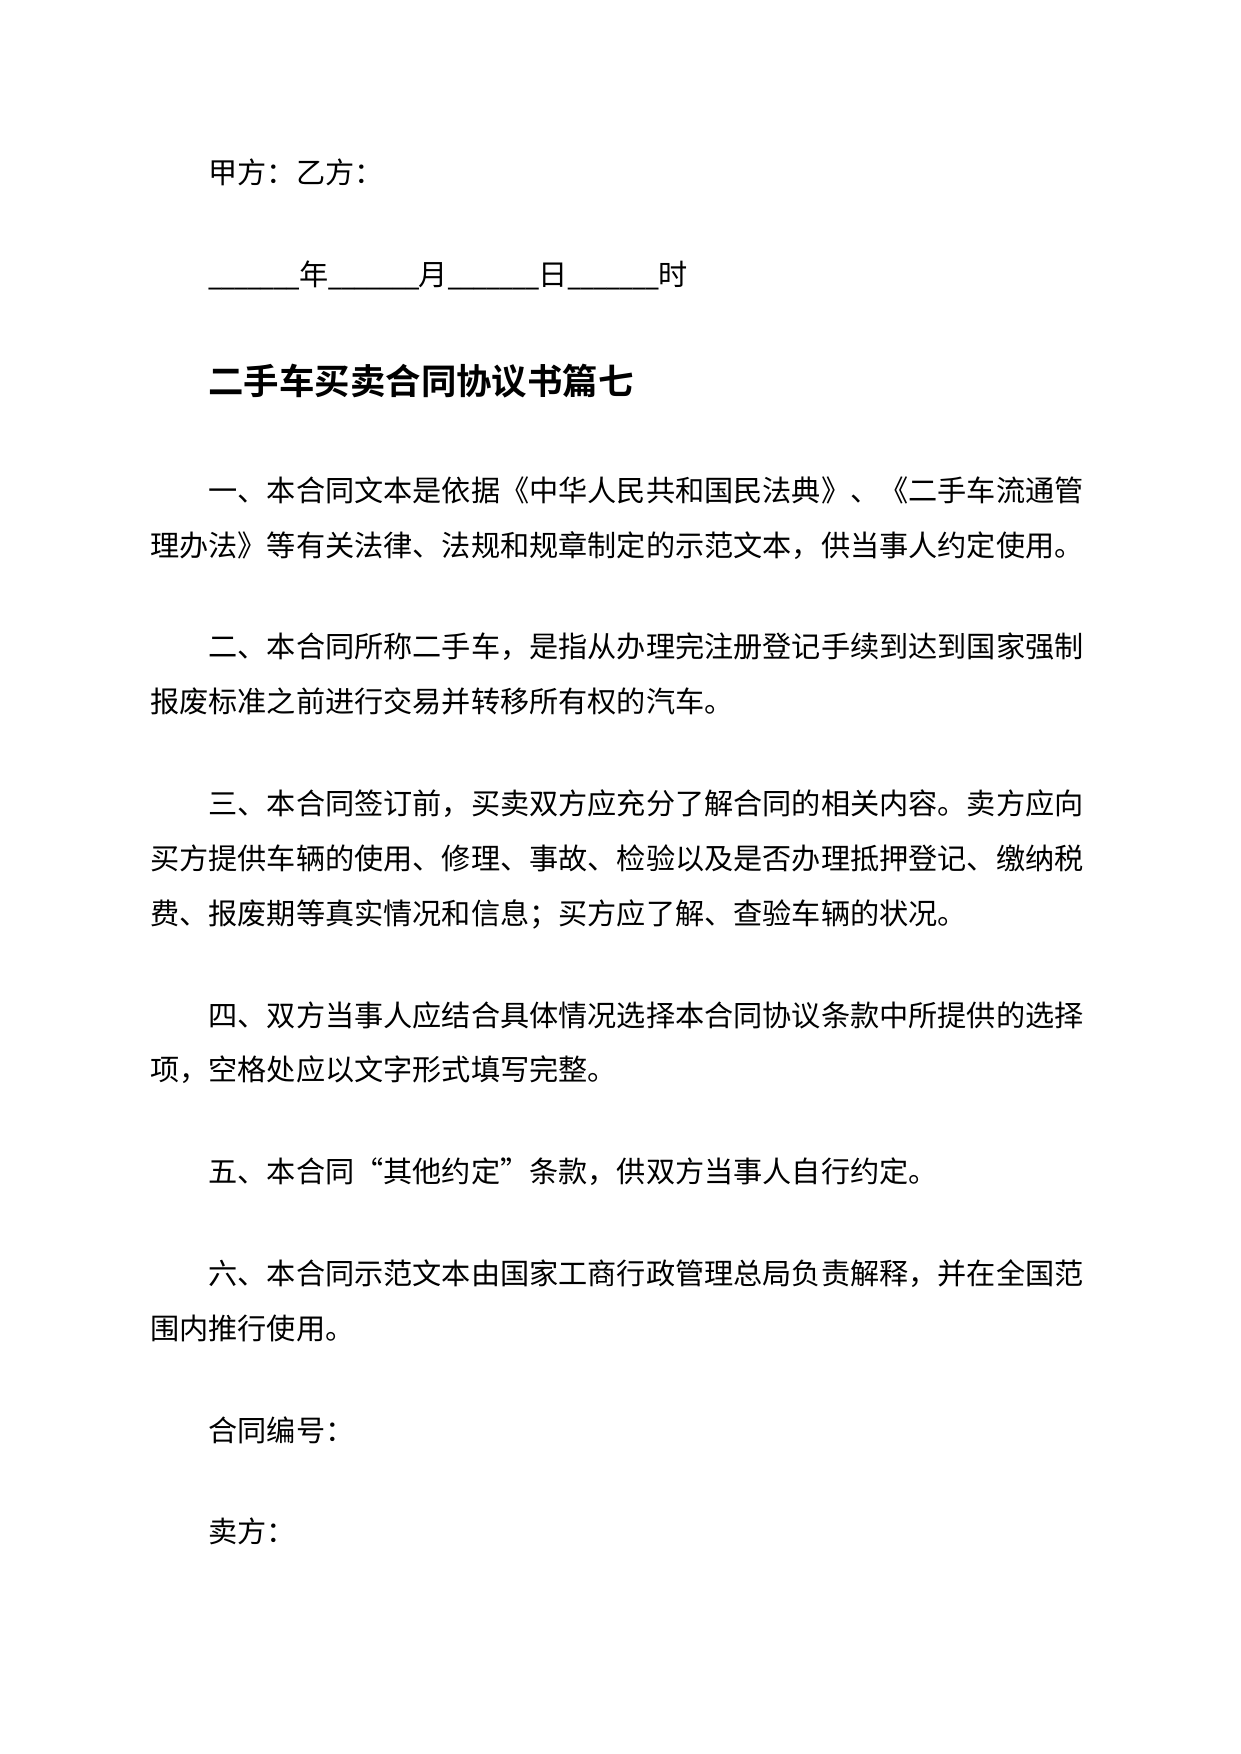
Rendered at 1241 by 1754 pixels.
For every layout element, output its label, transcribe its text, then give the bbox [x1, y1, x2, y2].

text 甲方：乙方： [150, 150, 1090, 192]
text 二手车买卖合同协议书篇七 [150, 354, 1090, 405]
text 三、本合同签订前，买卖双方应充分了解合同的相关内容。卖方应向买方提供车辆的使用、修理、事故、检验以及是否办理抵押登记、缴纳税费、报废期等真实情况和信息；买方应了解、查验车辆的状况。 [150, 781, 1090, 933]
text _______年_______月_______日_______时 [150, 252, 1090, 294]
text 卖方： [150, 1509, 1090, 1551]
text 合同编号： [150, 1407, 1090, 1449]
text 六、本合同示范文本由国家工商行政管理总局负责解释，并在全国范围内推行使用。 [150, 1251, 1090, 1348]
text 五、本合同“其他约定”条款，供双方当事人自行约定。 [150, 1149, 1090, 1191]
text 一、本合同文本是依据《中华人民共和国民法典》、《二手车流通管理办法》等有关法律、法规和规章制定的示范文本，供当事人约定使用。 [150, 467, 1090, 564]
text 四、双方当事人应结合具体情况选择本合同协议条款中所提供的选择项，空格处应以文字形式填写完整。 [150, 992, 1090, 1089]
text 二、本合同所称二手车，是指从办理完注册登记手续到达到国家强制报废标准之前进行交易并转移所有权的汽车。 [150, 624, 1090, 721]
